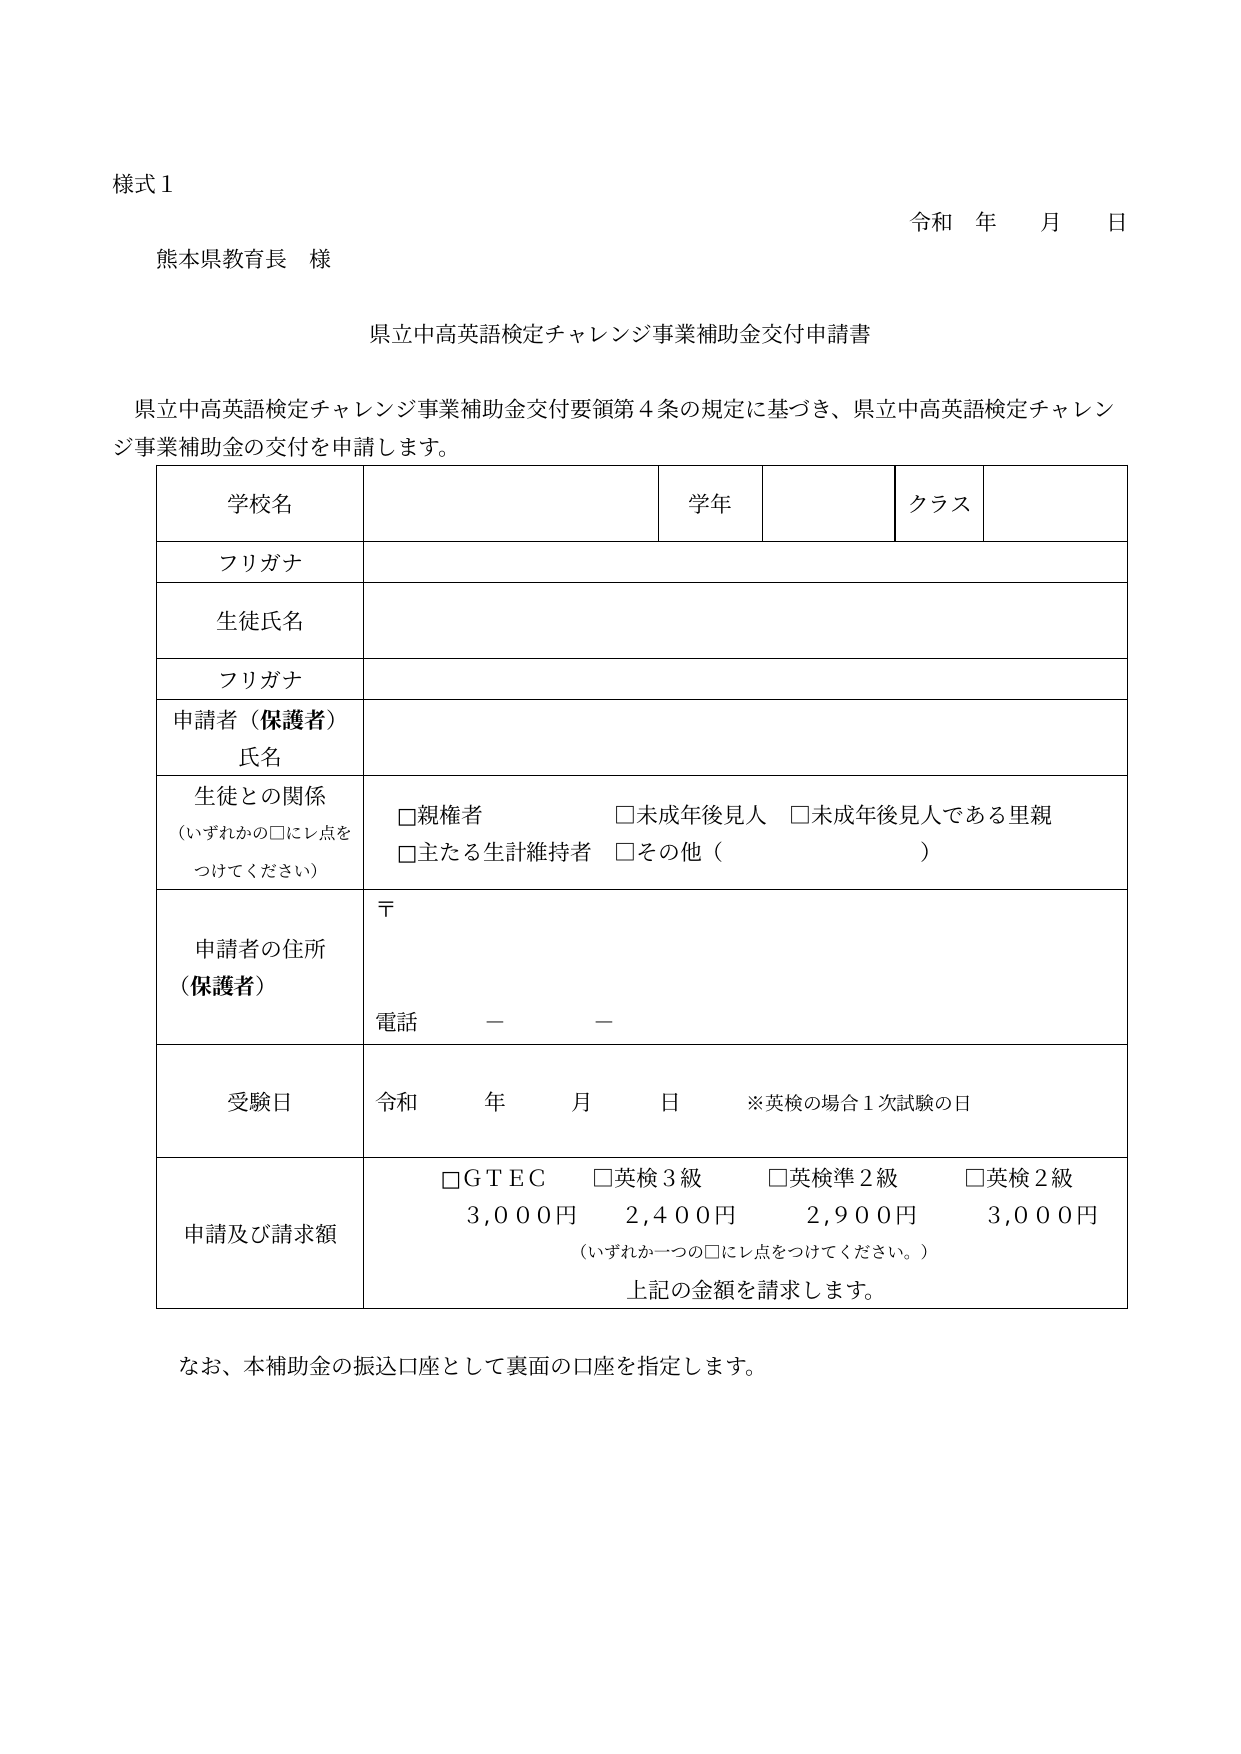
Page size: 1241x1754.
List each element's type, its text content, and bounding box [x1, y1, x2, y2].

table_header 学校名 [157, 466, 363, 541]
table_header [763, 466, 894, 541]
table_cell フリガナ [157, 542, 363, 582]
table_header [984, 466, 1127, 541]
table_cell □ＧＴＥＣ □英検３級 □英検準２級 □英検２級 ３,０００円 ２,４００円 ２,９００円 ３,０００円 （いずれか一つの□にレ点をつけてください。） 上記の金額を請求します。 [364, 1158, 1127, 1308]
table_cell [364, 542, 1127, 582]
text 県立中高英語検定チャレンジ事業補助金交付申請書 [112, 314, 1128, 352]
table_cell [364, 659, 1127, 699]
table_cell 〒 電話 － － [364, 890, 1127, 1043]
table_cell □親権者 □未成年後見人 □未成年後見人である里親 □主たる生計維持者 □その他（ ） [364, 776, 1127, 889]
text 令和 年 月 日 [112, 202, 1128, 239]
table_cell 受験日 [157, 1045, 363, 1157]
text 様式１ [112, 164, 1128, 202]
table_cell [364, 583, 1127, 658]
text なお、本補助金の振込口座として裏面の口座を指定します。 [112, 1347, 1128, 1384]
table_cell 申請及び請求額 [157, 1158, 363, 1308]
table_header クラス [896, 466, 983, 541]
table_cell 申請者の住所 （保護者） [157, 890, 363, 1043]
table_cell [364, 700, 1127, 775]
text 県立中高英語検定チャレンジ事業補助金交付要領第４条の規定に基づき、県立中高英語検定チャレンジ事業補助金の交付を申請します。 [112, 389, 1128, 464]
table_cell フリガナ [157, 659, 363, 699]
table_header [364, 466, 658, 541]
table_cell 生徒との関係 （いずれかの□にレ点をつけてください） [157, 776, 363, 889]
table_cell 令和 年 月 日 ※英検の場合１次試験の日 [364, 1045, 1127, 1157]
table_cell 生徒氏名 [157, 583, 363, 658]
table_header 学年 [659, 466, 762, 541]
table_cell 申請者（保護者）氏名 [157, 700, 363, 775]
text 熊本県教育長 様 [112, 239, 1128, 277]
